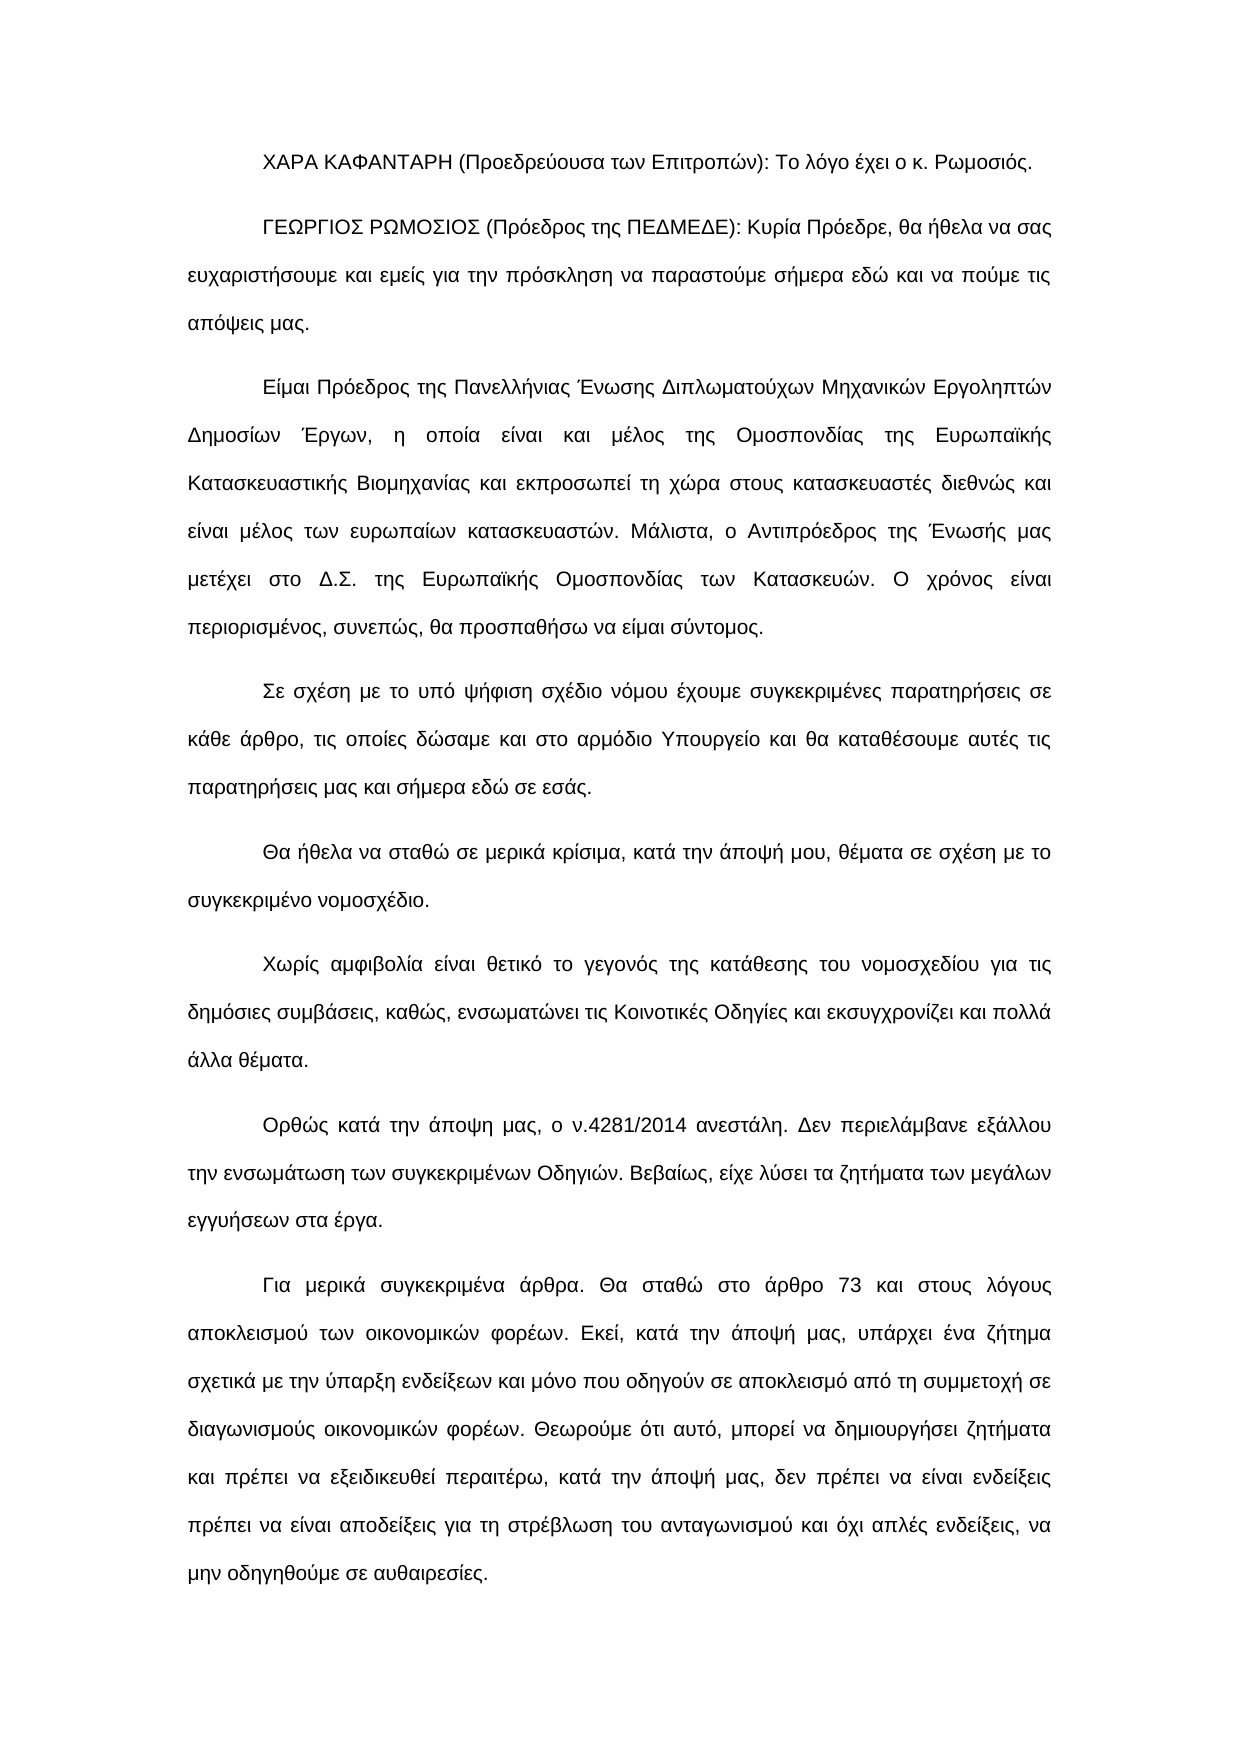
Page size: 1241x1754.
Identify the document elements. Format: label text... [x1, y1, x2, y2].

text Χωρίς αμφιβολία είναι θετικό το γεγονός της κατάθεσης του νομοσχεδίου για τις δημόσιες συμβάσεις, καθώς, ενσωματώνει τις Κοινοτικές Οδηγίες και εκσυγχρονίζει και πολλά άλλα θέματα. [187, 952, 1053, 1072]
text ΧΑΡΑ ΚΑΦΑΝΤΑΡΗ (Προεδρεύουσα των Επιτροπών): Το λόγο έχει ο κ. Ρωμοσιός. [187, 150, 1053, 174]
text ΓΕΩΡΓΙΟΣ ΡΩΜΟΣΙΟΣ (Πρόεδρος της ΠΕΔΜΕΔΕ): Κυρία Πρόεδρε, θα ήθελα να σας ευχαριστήσουμε και εμείς για την πρόσκληση να παραστούμε σήμερα εδώ και να πούμε τις απόψεις μας. [187, 214, 1053, 334]
text Ορθώς κατά την άποψη μας, ο ν.4281/2014 ανεστάλη. Δεν περιελάμβανε εξάλλου την ενσωμάτωση των συγκεκριμένων Οδηγιών. Βεβαίως, είχε λύσει τα ζητήματα των μεγάλων εγγυήσεων στα έργα. [187, 1112, 1053, 1232]
text Σε σχέση με το υπό ψήφιση σχέδιο νόμου έχουμε συγκεκριμένες παρατηρήσεις σε κάθε άρθρο, τις οποίες δώσαμε και στο αρμόδιο Υπουργείο και θα καταθέσουμε αυτές τις παρατηρήσεις μας και σήμερα εδώ σε εσάς. [187, 679, 1053, 799]
text Θα ήθελα να σταθώ σε μερικά κρίσιμα, κατά την άποψή μου, θέματα σε σχέση με το συγκεκριμένο νομοσχέδιο. [187, 839, 1053, 911]
text Για μερικά συγκεκριμένα άρθρα. Θα σταθώ στο άρθρο 73 και στους λόγους αποκλεισμού των οικονομικών φορέων. Εκεί, κατά την άποψή μας, υπάρχει ένα ζήτημα σχετικά με την ύπαρξη ενδείξεων και μόνο που οδηγούν σε αποκλεισμό από τη συμμετοχή σε διαγωνισμούς οικονομικών φορέων. Θεωρούμε ότι αυτό, μπορεί να δημιουργήσει ζητήματα και πρέπει να εξειδικευθεί περαιτέρω, κατά την άποψή μας, δεν πρέπει να είναι ενδείξεις πρέπει να είναι αποδείξεις για τη στρέβλωση του ανταγωνισμού και όχι απλές ενδείξεις, να μην οδηγηθούμε σε αυθαιρεσίες. [187, 1273, 1053, 1584]
text Είμαι Πρόεδρος της Πανελλήνιας Ένωσης Διπλωματούχων Μηχανικών Εργοληπτών Δημοσίων Έργων, η οποία είναι και μέλος της Ομοσπονδίας της Ευρωπαϊκής Κατασκευαστικής Βιομηχανίας και εκπροσωπεί τη χώρα στους κατασκευαστές διεθνώς και είναι μέλος των ευρωπαίων κατασκευαστών. Μάλιστα, ο Αντιπρόεδρος της Ένωσής μας μετέχει στο Δ.Σ. της Ευρωπαϊκής Ομοσπονδίας των Κατασκευών. Ο χρόνος είναι περιορισμένος, συνεπώς, θα προσπαθήσω να είμαι σύντομος. [187, 375, 1053, 638]
